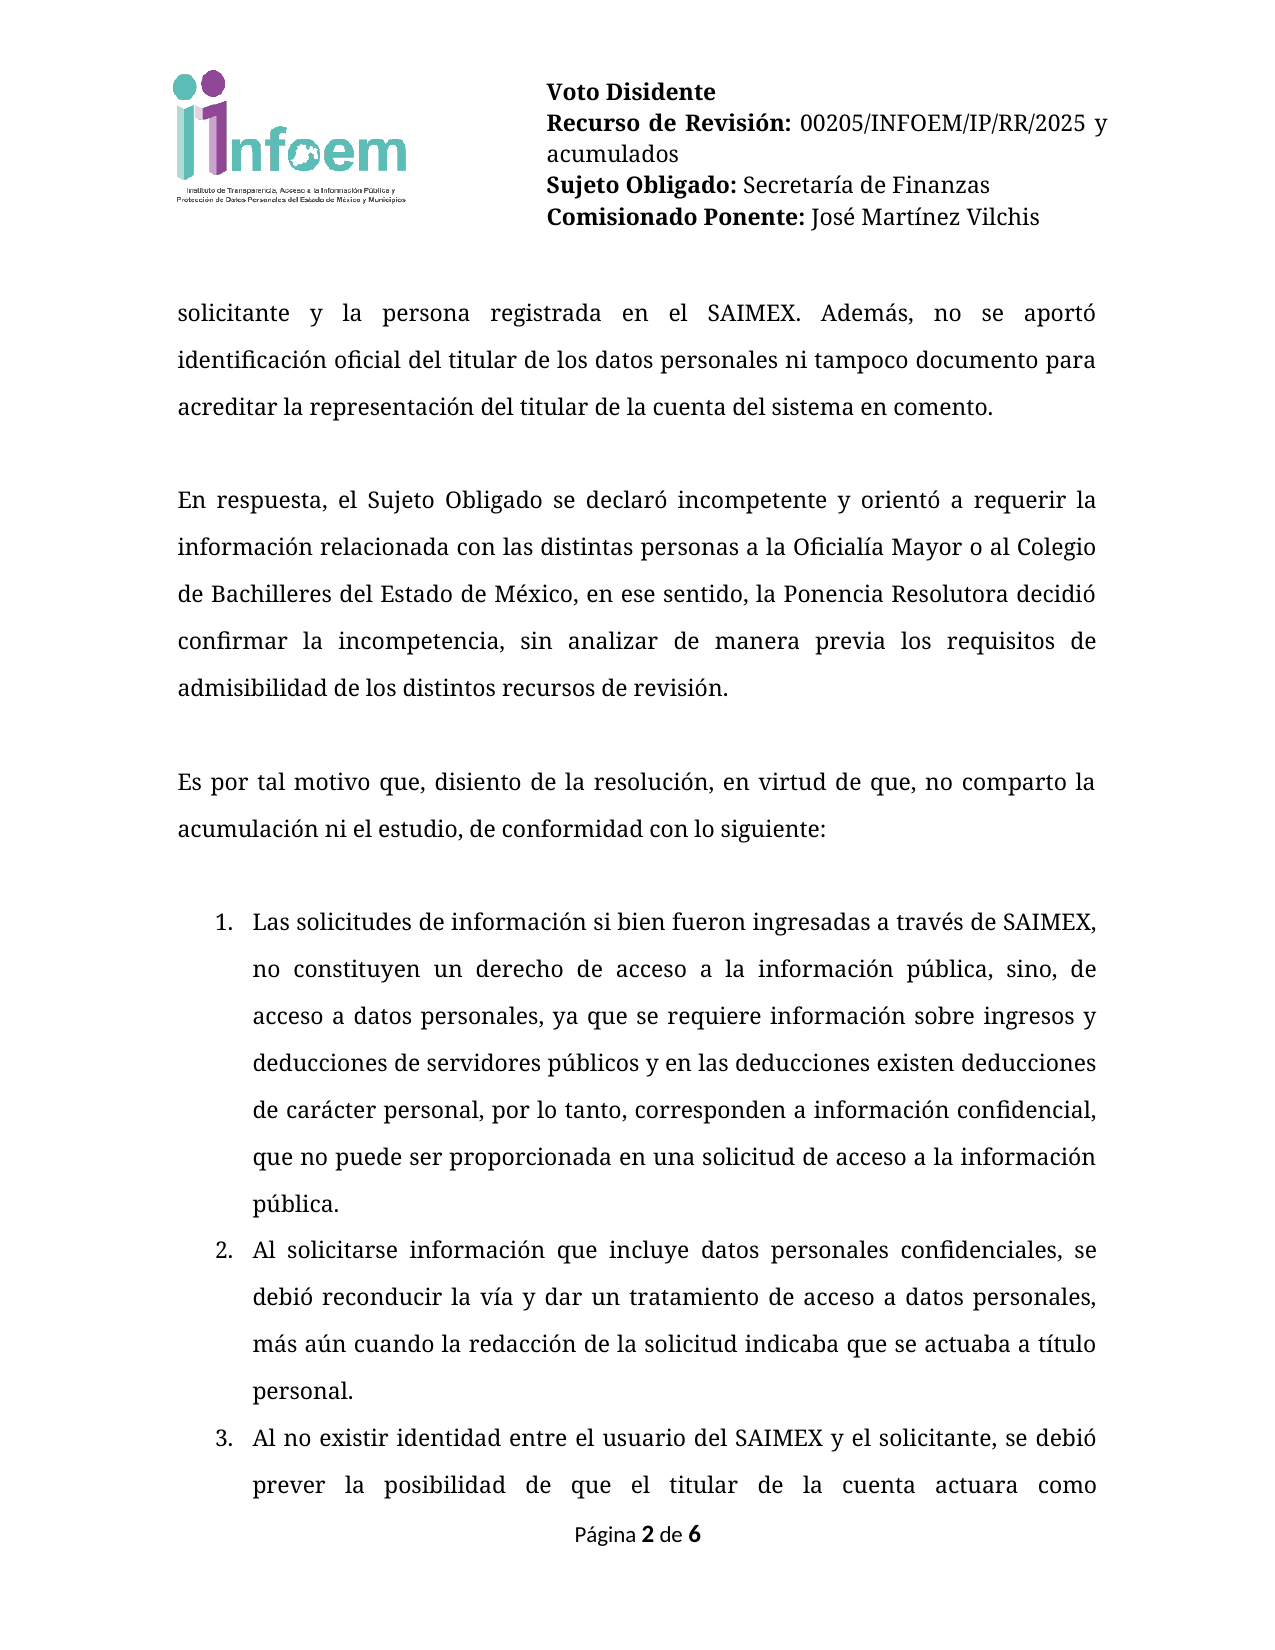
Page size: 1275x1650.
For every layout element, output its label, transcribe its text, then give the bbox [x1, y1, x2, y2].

text En respuesta, el Sujeto Obligado se declaró incompetente y orientó a requerir la información relacionada con las distintas personas a la Oficialía Mayor o al Colegio de Bachilleres del Estado de México, en ese sentido, la Ponencia Resolutora decidió confirmar la incompetencia, sin analizar de manera previa los requisitos de admisibilidad de los distintos recursos de revisión. [177, 484, 1098, 703]
list Al solicitarse información que incluye datos personales confidenciales, se debió reconducir la vía y dar un tratamiento de acceso a datos personales, más aún cuando la redacción de la solicitud indicaba que se actuaba a título personal. [215, 1234, 1098, 1406]
text Es por tal motivo que, disiento de la resolución, en virtud de que, no comparto la acumulación ni el estudio, de conformidad con lo siguiente: [177, 766, 1098, 844]
list Las solicitudes de información si bien fueron ingresadas a través de SAIMEX, no constituyen un derecho de acceso a la información pública, sino, de acceso a datos personales, ya que se requiere información sobre ingresos y deducciones de servidores públicos y en las deducciones existen deducciones de carácter personal, por lo tanto, corresponden a información confidencial, que no puede ser proporcionada en una solicitud de acceso a la información pública. [215, 906, 1098, 1219]
picture [129, 44, 437, 230]
